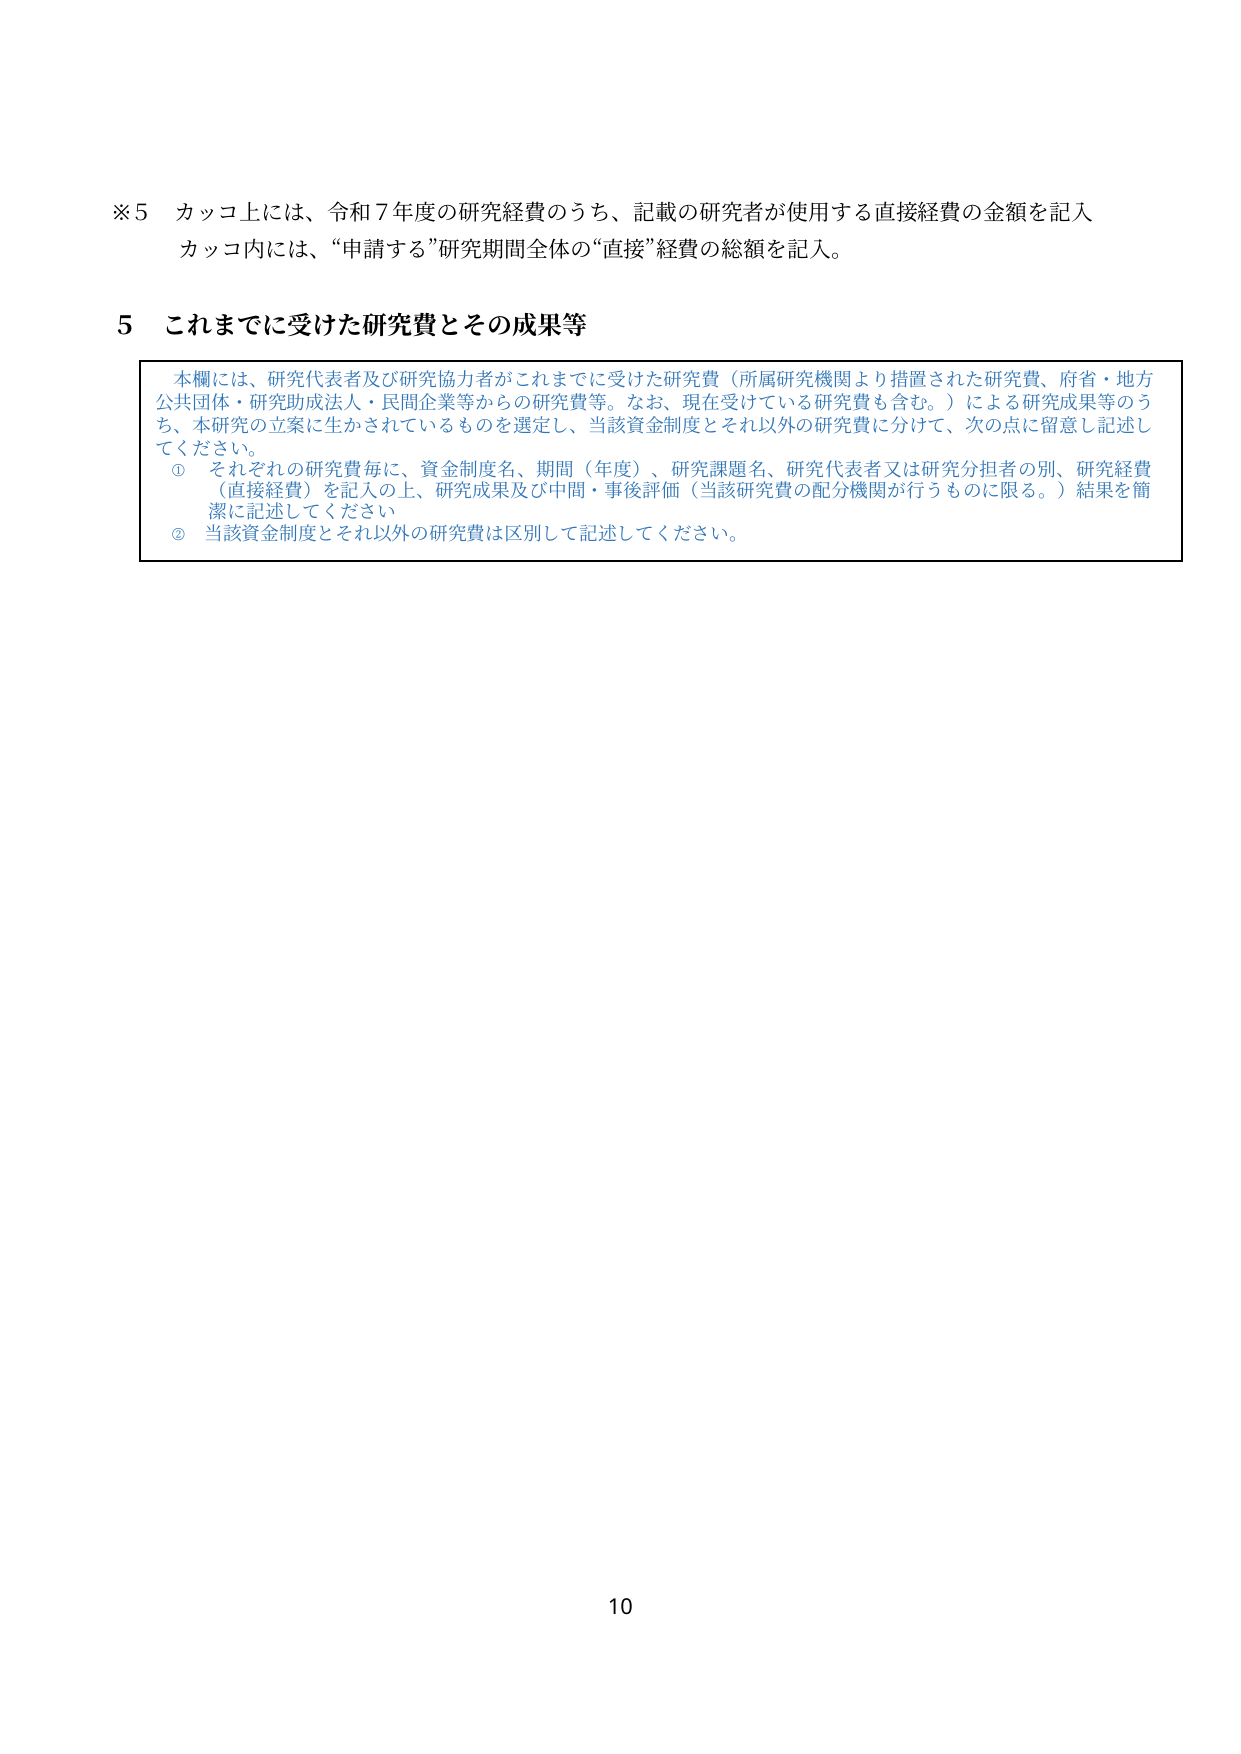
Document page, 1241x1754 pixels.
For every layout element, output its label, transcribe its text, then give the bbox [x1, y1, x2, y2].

text ５ これまでに受けた研究費とその成果等 [112, 304, 1128, 342]
text ※５ カッコ上には、令和７年度の研究経費のうち、記載の研究者が使用する直接経費の金額を記入 [112, 192, 1128, 229]
text カッコ内には、“申請する”研究期間全体の“直接”経費の総額を記入。 [112, 229, 1128, 267]
